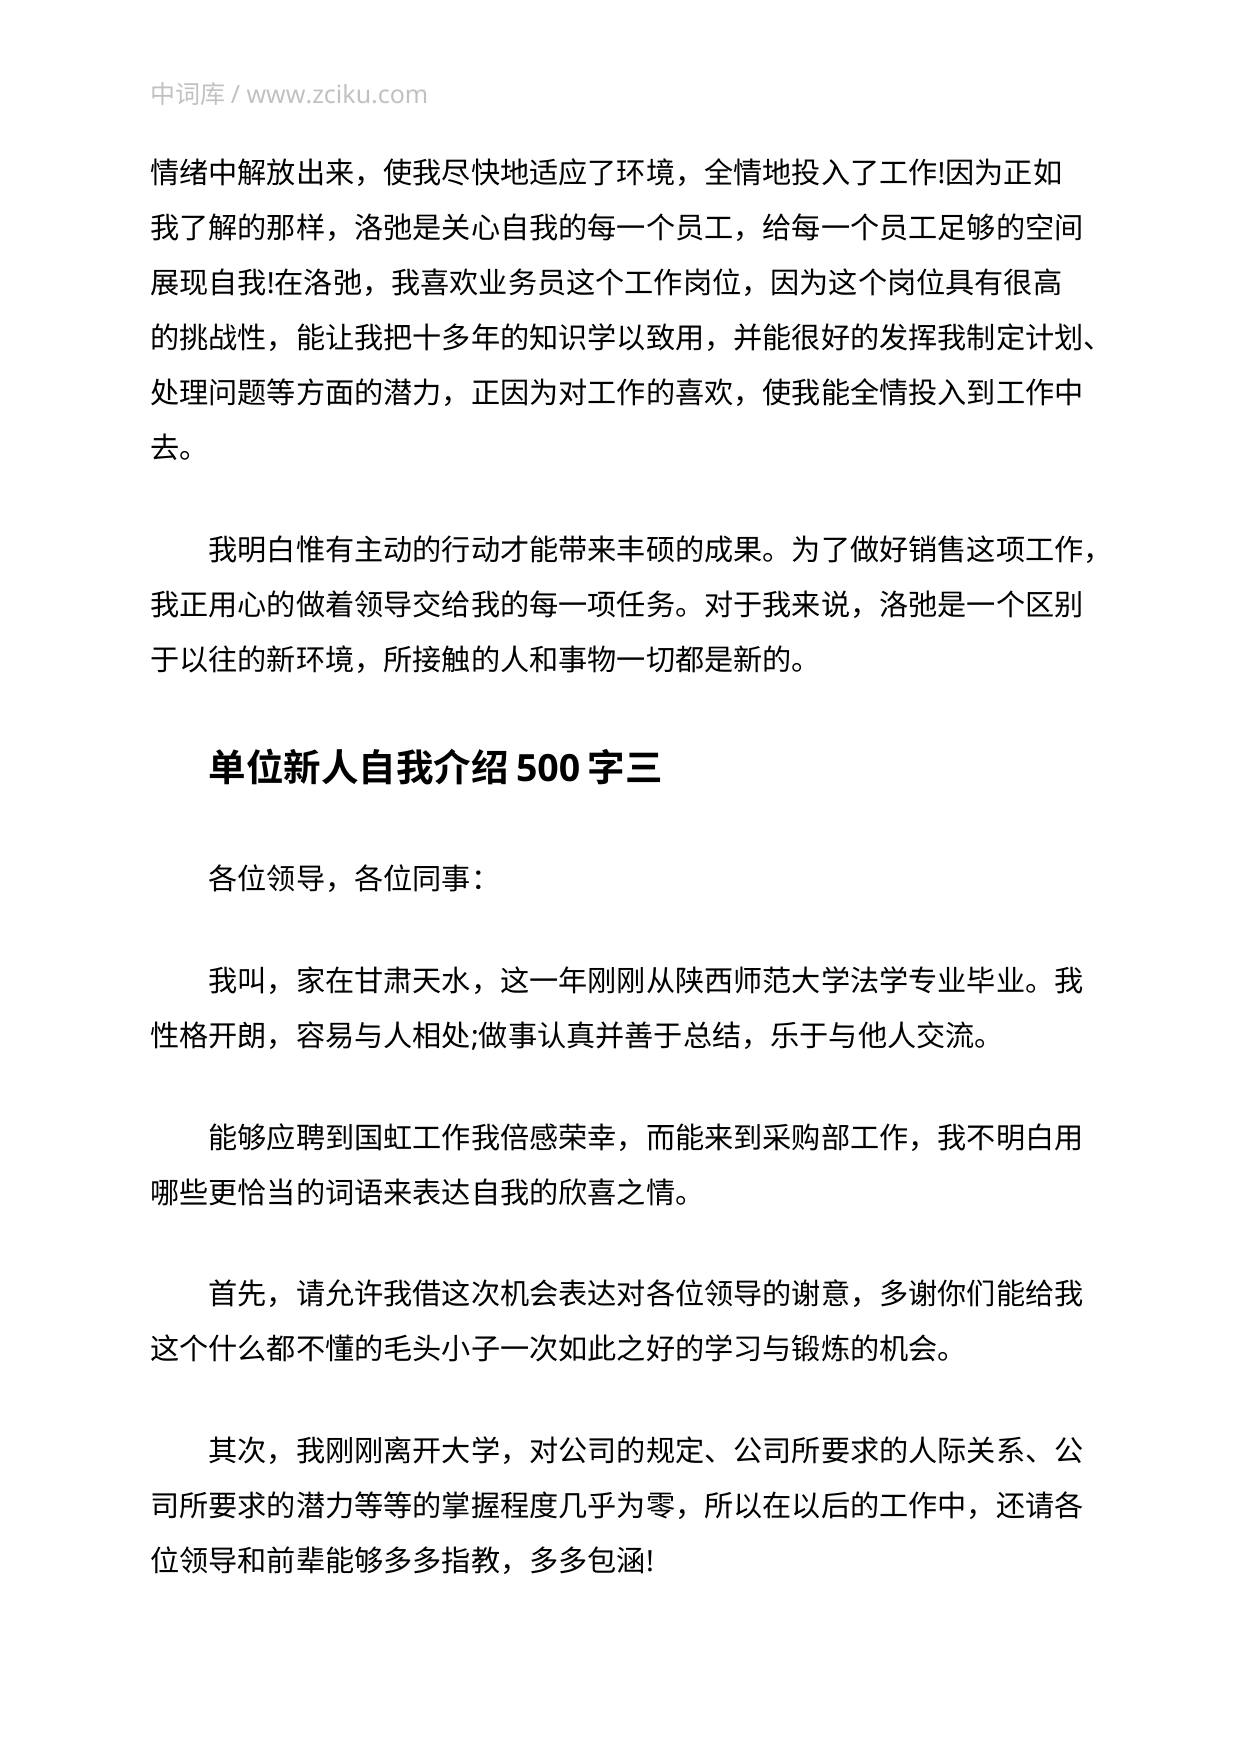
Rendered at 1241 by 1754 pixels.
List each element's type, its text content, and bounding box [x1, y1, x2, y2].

text 各位领导，各位同事： [150, 856, 1090, 898]
text 单位新人自我介绍500字三 [150, 738, 1090, 792]
text 其次，我刚刚离开大学，对公司的规定、公司所要求的人际关系、公司所要求的潜力等等的掌握程度几乎为零，所以在以后的工作中，还请各位领导和前辈能够多多指教，多多包涵! [150, 1428, 1090, 1580]
text 能够应聘到国虹工作我倍感荣幸，而能来到采购部工作，我不明白用哪些更恰当的词语来表达自我的欣喜之情。 [150, 1114, 1090, 1211]
text 我明白惟有主动的行动才能带来丰硕的成果。为了做好销售这项工作，我正用心的做着领导交给我的每一项任务。对于我来说，洛弛是一个区别于以往的新环境，所接触的人和事物一切都是新的。 [150, 526, 1090, 678]
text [150, 150, 1090, 467]
text 首先，请允许我借这次机会表达对各位领导的谢意，多谢你们能给我这个什么都不懂的毛头小子一次如此之好的学习与锻炼的机会。 [150, 1271, 1090, 1368]
text 我叫，家在甘肃天水，这一年刚刚从陕西师范大学法学专业毕业。我性格开朗，容易与人相处;做事认真并善于总结，乐于与他人交流。 [150, 957, 1090, 1055]
